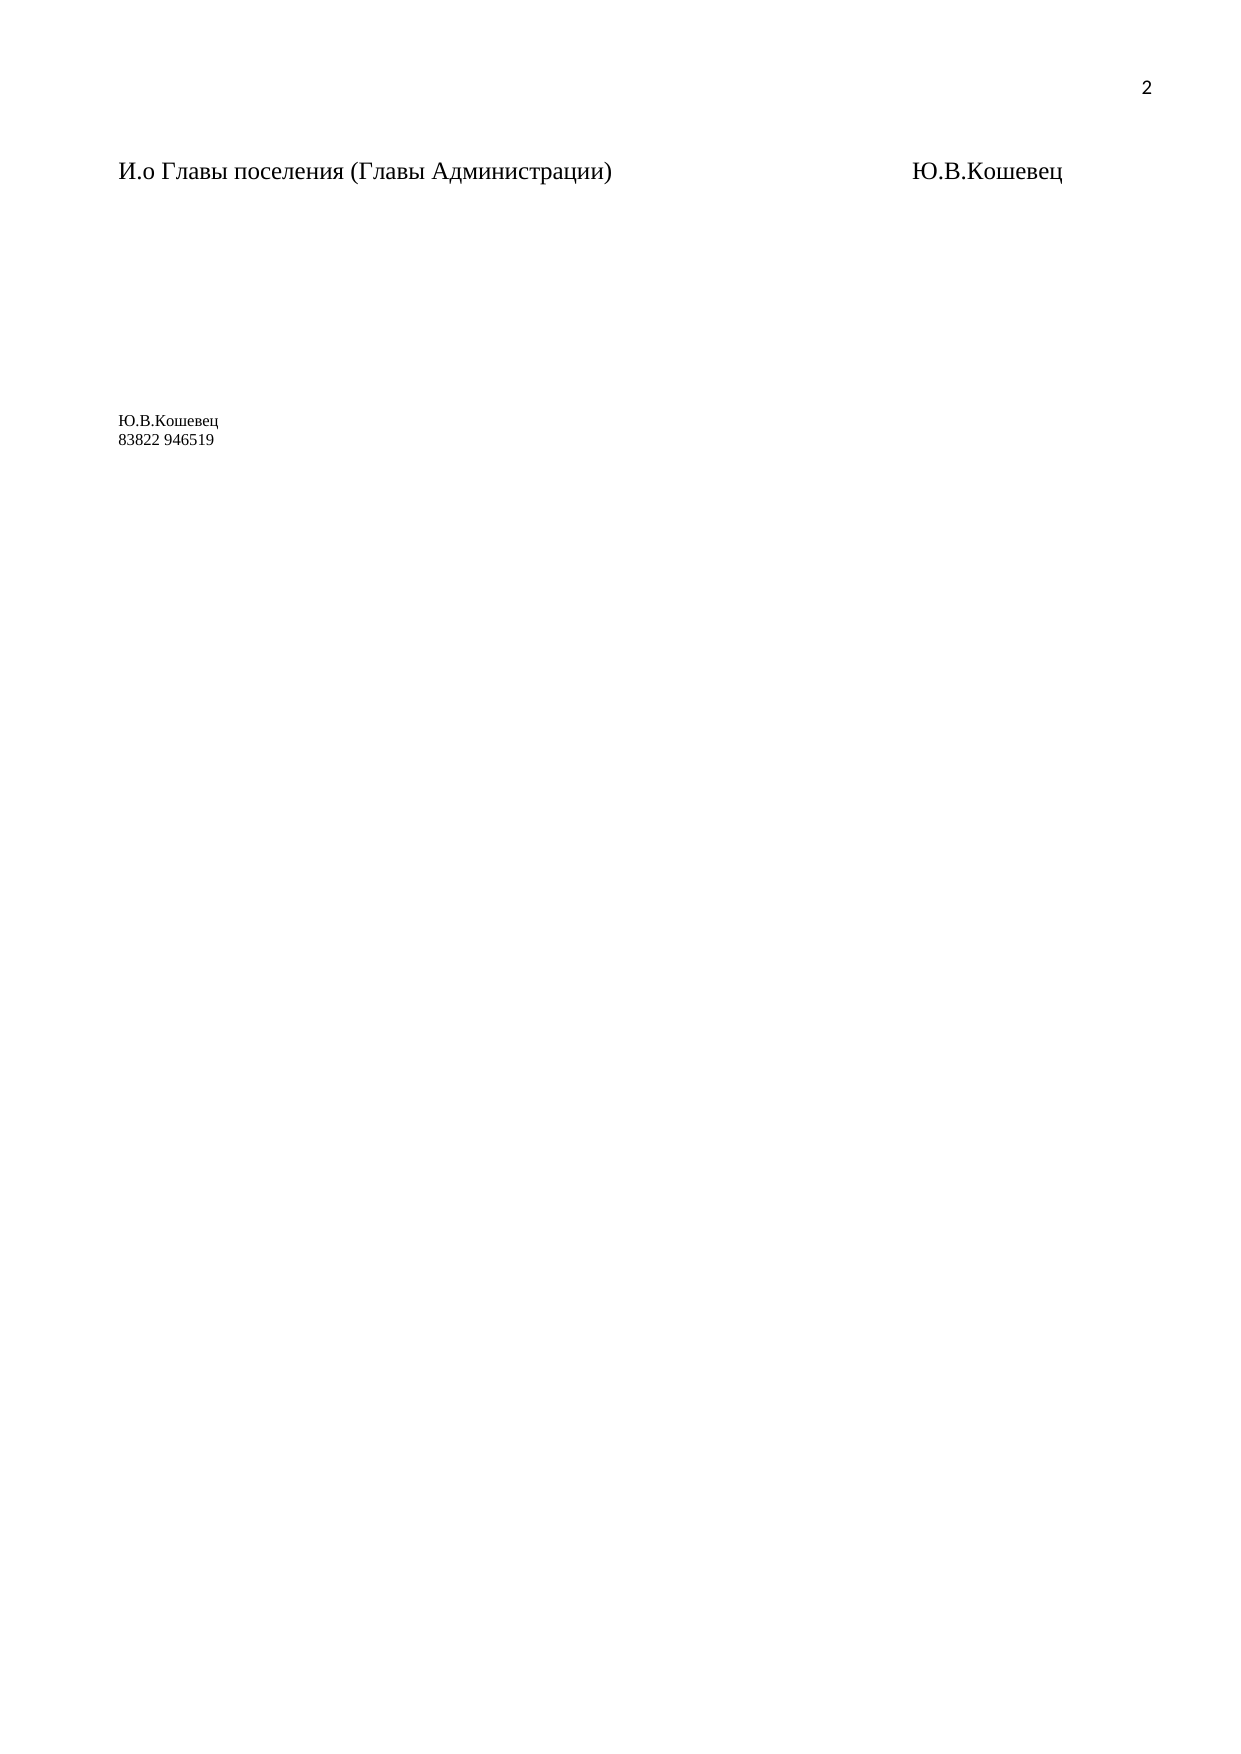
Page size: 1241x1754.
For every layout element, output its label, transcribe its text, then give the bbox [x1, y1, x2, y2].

text Ю.В.Кошевец [118, 411, 1152, 430]
text И.о Главы поселения (Главы Администрации) Ю.В.Кошевец [118, 156, 1152, 213]
text 83822 946519 Приложение 1 к постановлению [118, 430, 1152, 449]
